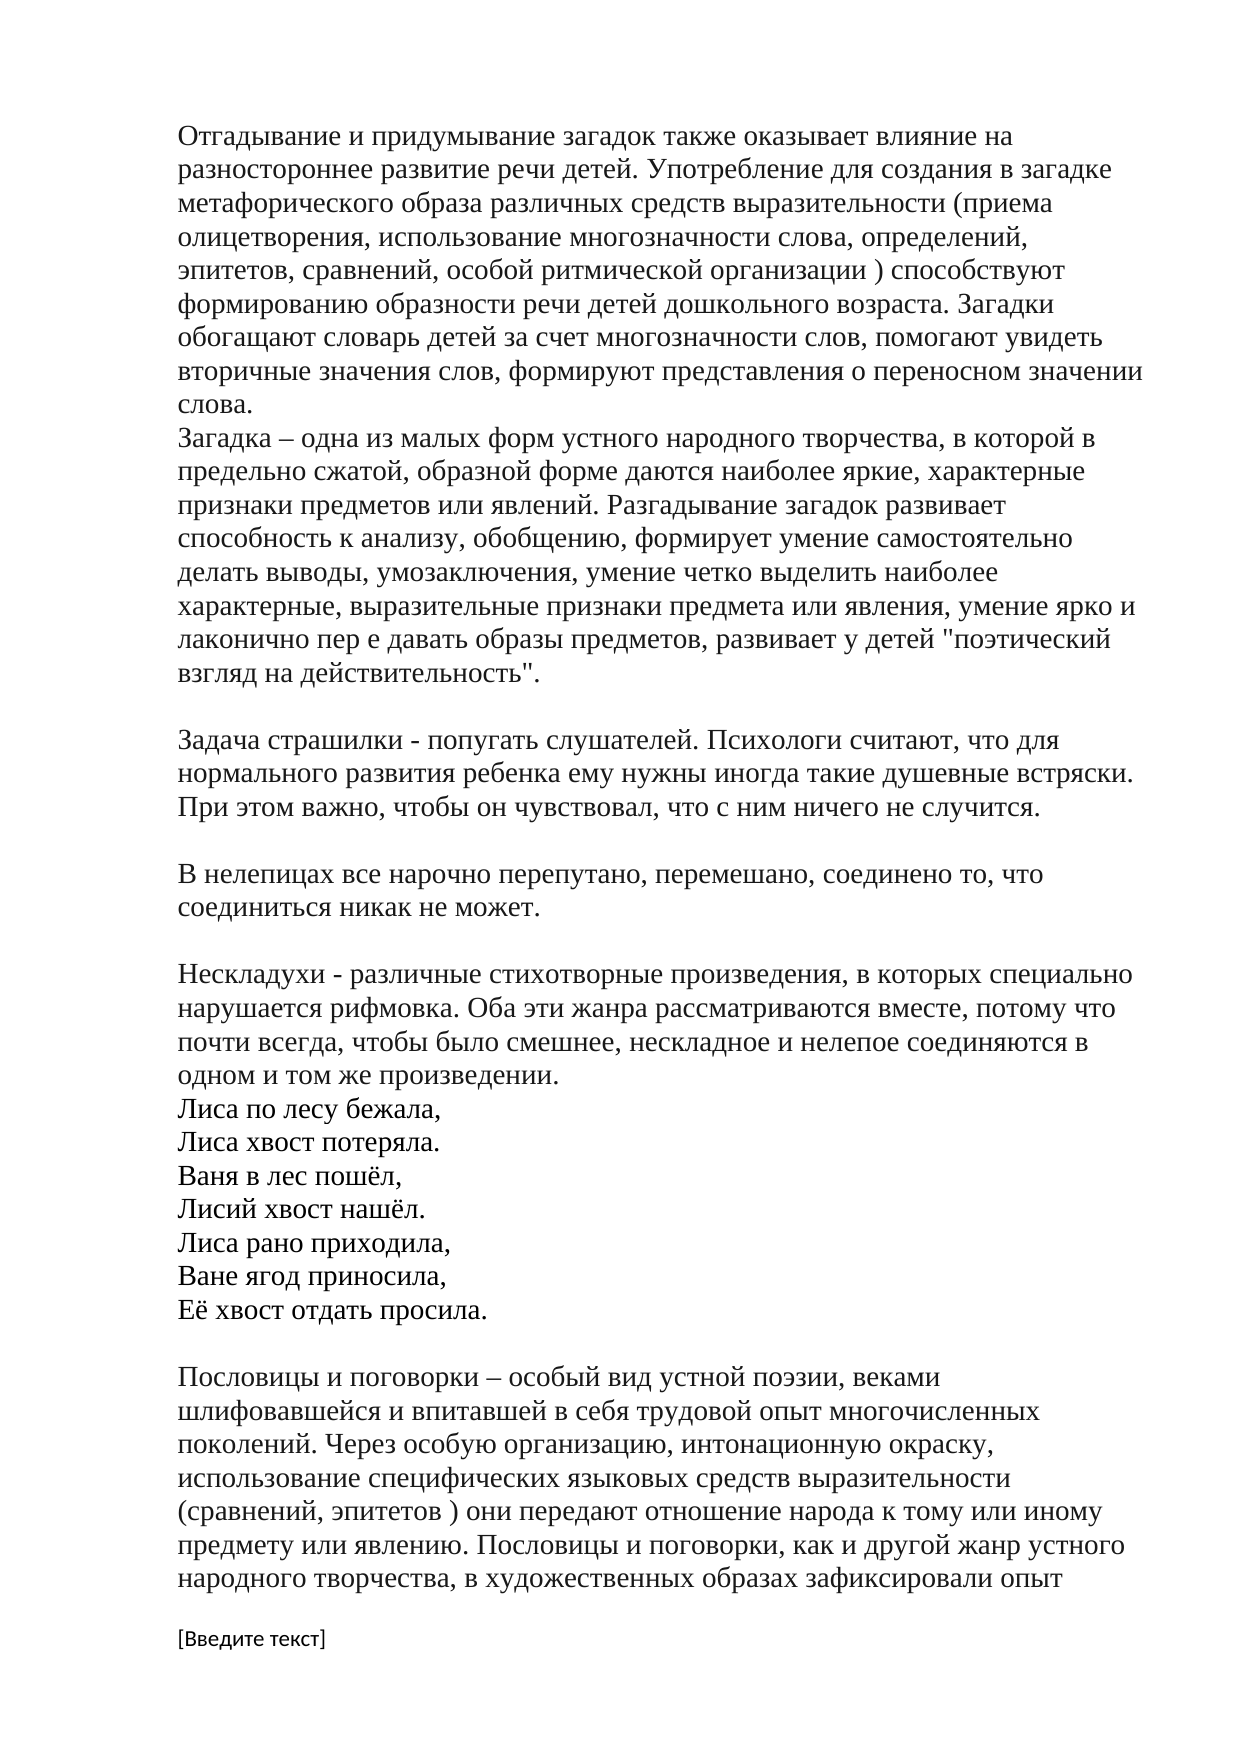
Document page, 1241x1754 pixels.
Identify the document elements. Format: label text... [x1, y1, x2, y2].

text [177, 1359, 1152, 1594]
text Отгадывание и придумывание загадок также оказывает влияние на разностороннее развитие речи детей. Употребление для создания в загадке метафорического образа различных средств выразительности (приема олицетворения, использование многозначности слова, определений, эпитетов, сравнений, особой ритмической организации ) способствуют формированию образности речи детей дошкольного возраста. Загадки обогащают словарь детей за счет многозначности слов, помогают увидеть вторичные значения слов, формируют представления о переносном значении слова. [177, 118, 1152, 420]
text Задача страшилки - попугать слушателей. Психологи считают, что для нормального развития ребенка ему нужны иногда такие душевные встряски. При этом важно, чтобы он чувствовал, что с ним ничего не случится. [177, 722, 1152, 822]
text В нелепицах все нарочно перепутано, перемешано, соединено то, что соединиться никак не может. [177, 822, 1152, 923]
text Загадка – одна из малых форм устного народного творчества, в которой в предельно сжатой, образной форме даются наиболее яркие, характерные признаки предметов или явлений. Разгадывание загадок развивает способность к анализу, обобщению, формирует умение самостоятельно делать выводы, умозаключения, умение четко выделить наиболее характерные, выразительные признаки предмета или явления, умение ярко и лаконично пер е давать образы предметов, развивает у детей "поэтический взгляд на действительность". [177, 420, 1152, 688]
text Лиса по лесу бежала, Лиса хвост потеряла. Ваня в лес пошёл, Лисий хвост нашёл. Лиса рано приходила, Ване ягод приносила, Её хвост отдать просила. [177, 1091, 1152, 1326]
text Нескладухи - различные стихотворные произведения, в которых специально нарушается рифмовка. Оба эти жанра рассматриваются вместе, потому что почти всегда, чтобы было смешнее, нескладное и нелепое соединяются в одном и том же произведении. [177, 957, 1152, 1091]
